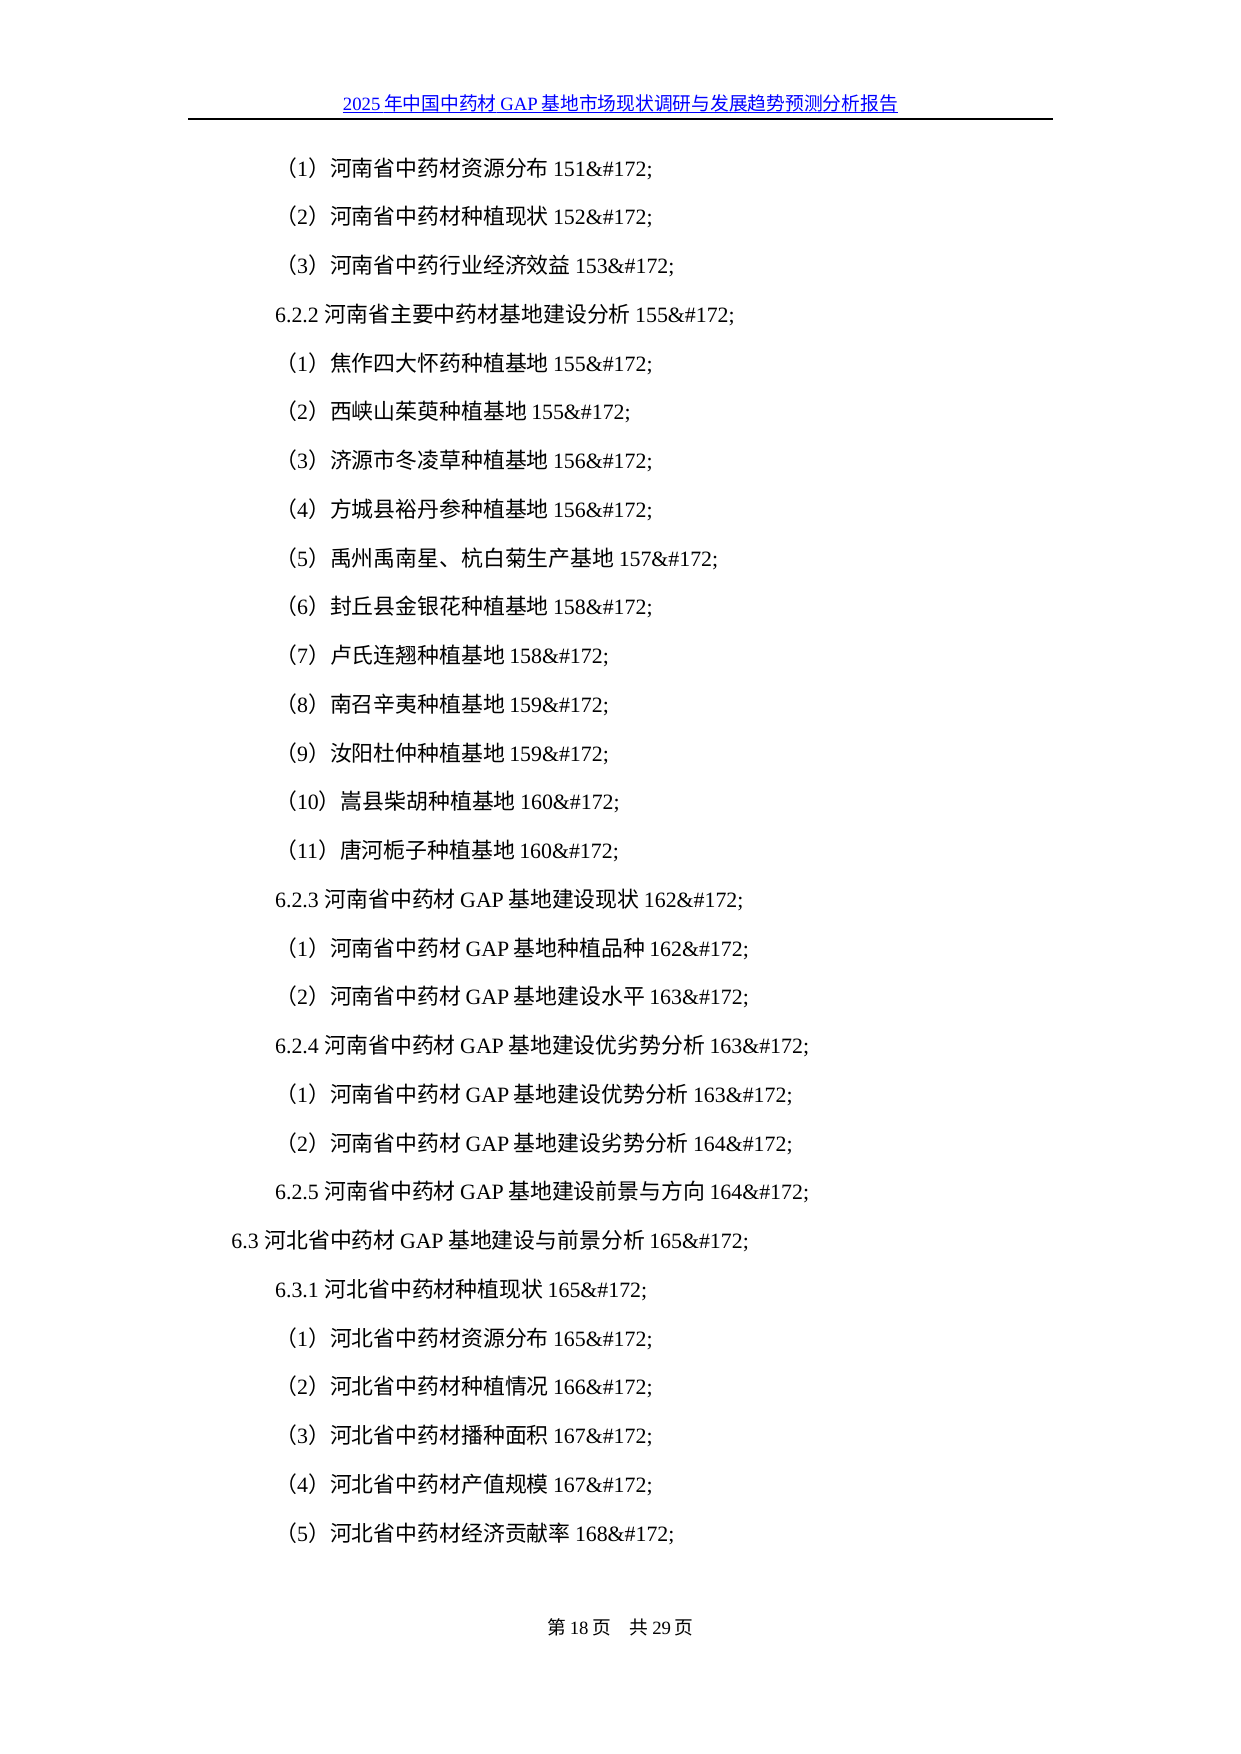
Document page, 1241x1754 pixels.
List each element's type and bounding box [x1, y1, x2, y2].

text [187, 150, 1053, 1548]
